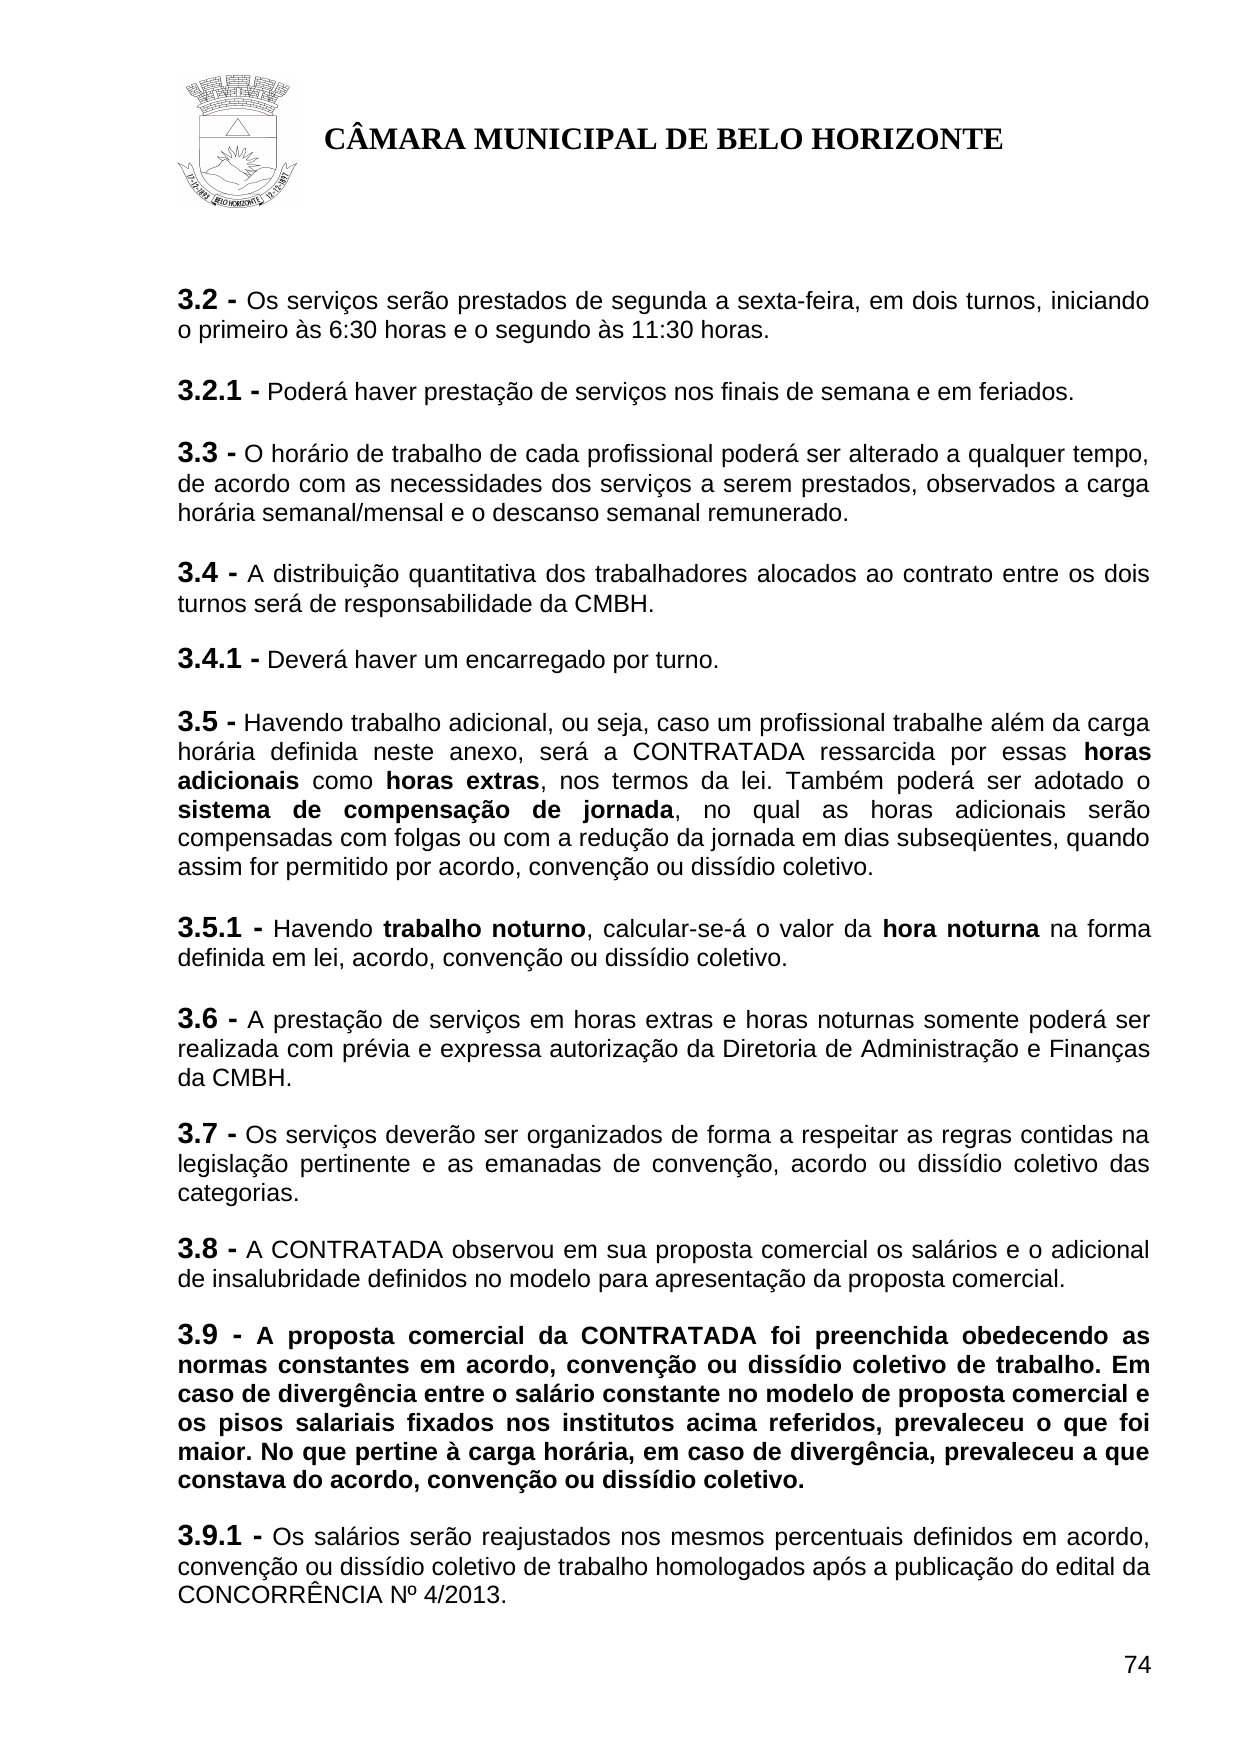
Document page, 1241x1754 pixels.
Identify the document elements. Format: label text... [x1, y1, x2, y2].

text 3.2.1 - Poderá haver prestação de serviços nos finais de semana e em feriados. [177, 373, 1152, 407]
text 3.3 - O horário de trabalho de cada profissional poderá ser alterado a qualquer tempo, de acordo com as necessidades dos serviços a serem prestados, observados a carga horária semanal/mensal e o descanso semanal remunerado. [177, 435, 1152, 526]
text 3.6 - A prestação de serviços em horas extras e horas noturnas somente poderá ser realizada com prévia e expressa autorização da Diretoria de Administração e Finanças da CMBH. [177, 1001, 1152, 1092]
text 3.4 - A distribuição quantitativa dos trabalhadores alocados ao contrato entre os dois turnos será de responsabilidade da CMBH. [177, 555, 1152, 617]
text 3.8 - A CONTRATADA observou em sua proposta comercial os salários e o adicional de insalubridade definidos no modelo para apresentação da proposta comercial. [177, 1231, 1152, 1293]
text 3.5.1 - Havendo trabalho noturno, calcular-se-á o valor da hora noturna na forma definida em lei, acordo, convenção ou dissídio coletivo. [177, 910, 1152, 972]
text 3.4.1 - Deverá haver um encarregado por turno. [177, 641, 1152, 675]
text 3.7 - Os serviços deverão ser organizados de forma a respeitar as regras contidas na legislação pertinente e as emanadas de convenção, acordo ou dissídio coletivo das categorias. [177, 1116, 1152, 1207]
text 3.5 - Havendo trabalho adicional, ou seja, caso um profissional trabalhe além da carga horária definida neste anexo, será a CONTRATADA ressarcida por essas horas adicionais como horas extras, nos termos da lei. Também poderá ser adotado o sistema de compensação de jornada, no qual as horas adicionais serão compensadas com folgas ou com a redução da jornada em dias subseqüentes, quando assim for permitido por acordo, convenção ou dissídio coletivo. [177, 704, 1152, 881]
text 3.2 - Os serviços serão prestados de segunda a sexta-feira, em dois turnos, iniciando o primeiro às 6:30 horas e o segundo às 11:30 horas. [177, 282, 1152, 344]
text 3.9 - A proposta comercial da CONTRATADA foi preenchida obedecendo as normas constantes em acordo, convenção ou dissídio coletivo de trabalho. Em caso de divergência entre o salário constante no modelo de proposta comercial e os pisos salariais fixados nos institutos acima referidos, prevaleceu o que foi maior. No que pertine à carga horária, em caso de divergência, prevaleceu a que constava do acordo, convenção ou dissídio coletivo. [177, 1317, 1152, 1494]
text 3.9.1 - Os salários serão reajustados nos mesmos percentuais definidos em acordo, convenção ou dissídio coletivo de trabalho homologados após a publicação do edital da CONCORRÊNCIA Nº 4/2013. [177, 1518, 1152, 1609]
